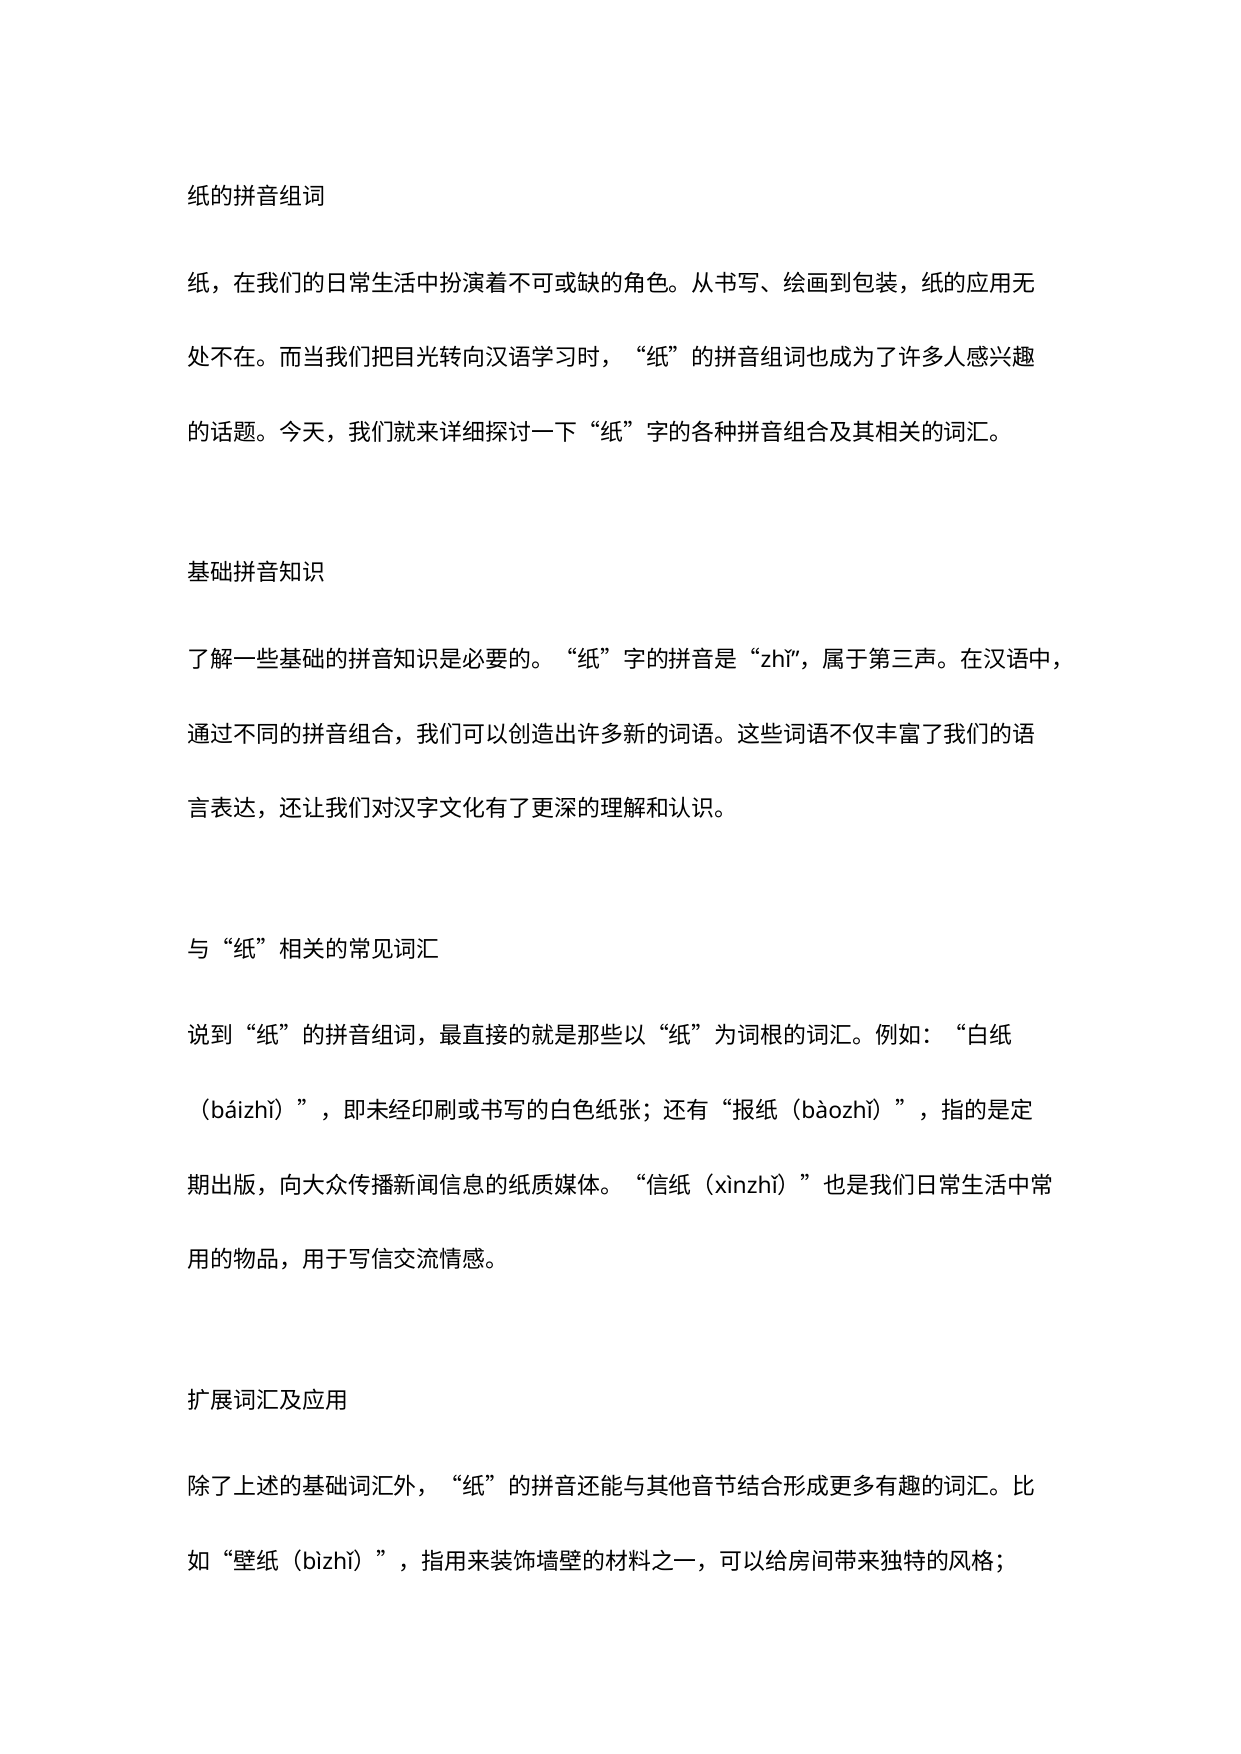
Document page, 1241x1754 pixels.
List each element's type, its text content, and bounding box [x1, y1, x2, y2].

text 与“纸”相关的常见词汇 [187, 915, 1053, 980]
text 扩展词汇及应用 [187, 1366, 1053, 1431]
text 纸，在我们的日常生活中扮演着不可或缺的角色。从书写、绘画到包装，纸的应用无处不在。而当我们把目光转向汉语学习时，“纸”的拼音组词也成为了许多人感兴趣的话题。今天，我们就来详细探讨一下“纸”字的各种拼音组合及其相关的词汇。 [187, 248, 1053, 463]
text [187, 1452, 1053, 1592]
text 了解一些基础的拼音知识是必要的。“纸”字的拼音是“zhǐ”，属于第三声。在汉语中，通过不同的拼音组合，我们可以创造出许多新的词语。这些词语不仅丰富了我们的语言表达，还让我们对汉字文化有了更深的理解和认识。 [187, 625, 1053, 839]
text 说到“纸”的拼音组词，最直接的就是那些以“纸”为词根的词汇。例如：“白纸（báizhǐ）”，即未经印刷或书写的白色纸张；还有“报纸（bàozhǐ）”，指的是定期出版，向大众传播新闻信息的纸质媒体。“信纸（xìnzhǐ）”也是我们日常生活中常用的物品，用于写信交流情感。 [187, 1001, 1053, 1290]
text 纸的拼音组词 [187, 162, 1053, 227]
text 基础拼音知识 [187, 538, 1053, 603]
